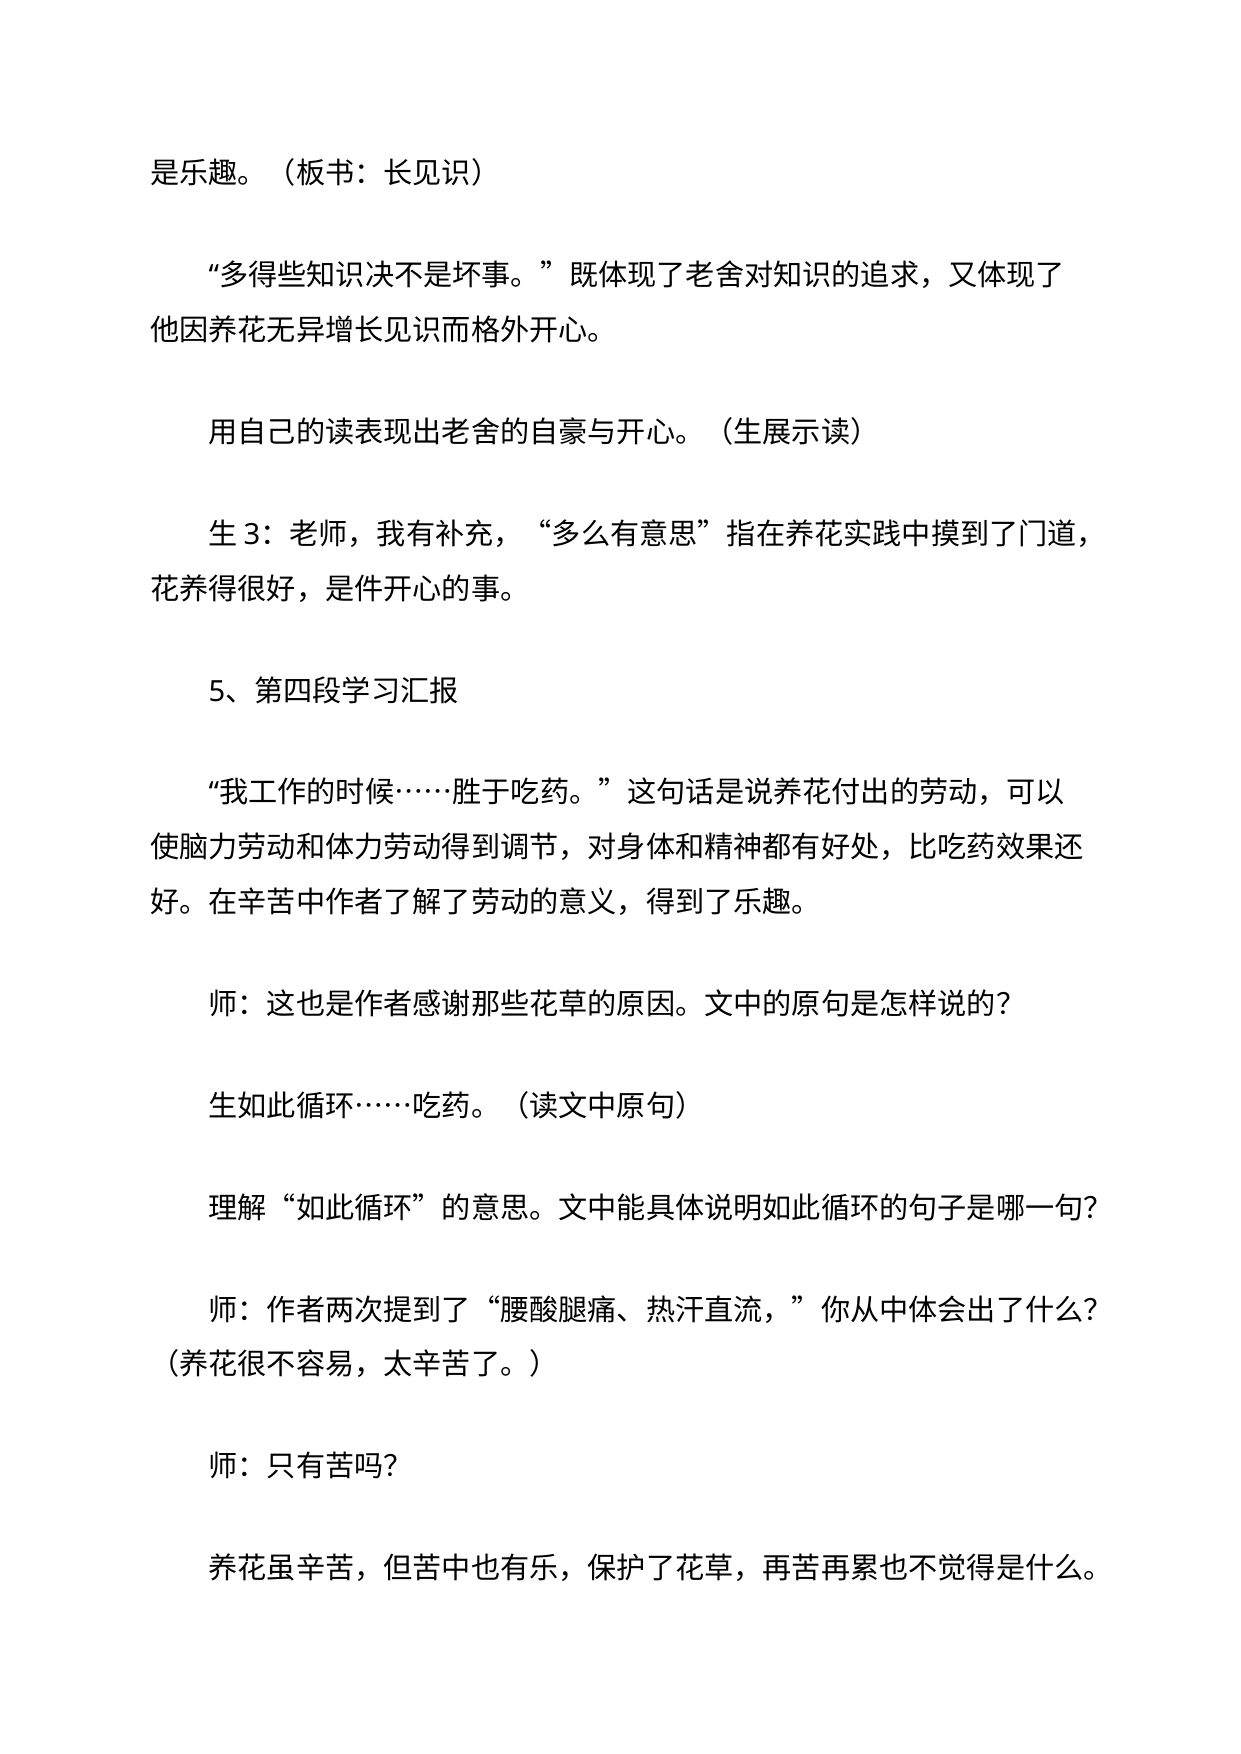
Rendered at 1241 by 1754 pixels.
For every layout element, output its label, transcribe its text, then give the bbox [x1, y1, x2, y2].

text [150, 1544, 1090, 1587]
text 生如此循环……吃药。（读文中原句） [150, 1082, 1090, 1125]
text 5、第四段学习汇报 [150, 667, 1090, 709]
text 师：这也是作者感谢那些花草的原因。文中的原句是怎样说的？ [150, 981, 1090, 1023]
text “多得些知识决不是坏事。”既体现了老舍对知识的追求，又体现了他因养花无异增长见识而格外开心。 [150, 252, 1090, 349]
text “我工作的时候……胜于吃药。”这句话是说养花付出的劳动，可以使脑力劳动和体力劳动得到调节，对身体和精神都有好处，比吃药效果还好。在辛苦中作者了解了劳动的意义，得到了乐趣。 [150, 769, 1090, 921]
text 理解“如此循环”的意思。文中能具体说明如此循环的句子是哪一句？ [150, 1184, 1090, 1227]
text 师：只有苦吗？ [150, 1443, 1090, 1485]
text 生3：老师，我有补充，“多么有意思”指在养花实践中摸到了门道，花养得很好，是件开心的事。 [150, 510, 1090, 608]
text 师：作者两次提到了“腰酸腿痛、热汗直流，”你从中体会出了什么？（养花很不容易，太辛苦了。） [150, 1286, 1090, 1383]
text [150, 150, 1090, 192]
text 用自己的读表现出老舍的自豪与开心。（生展示读） [150, 408, 1090, 451]
